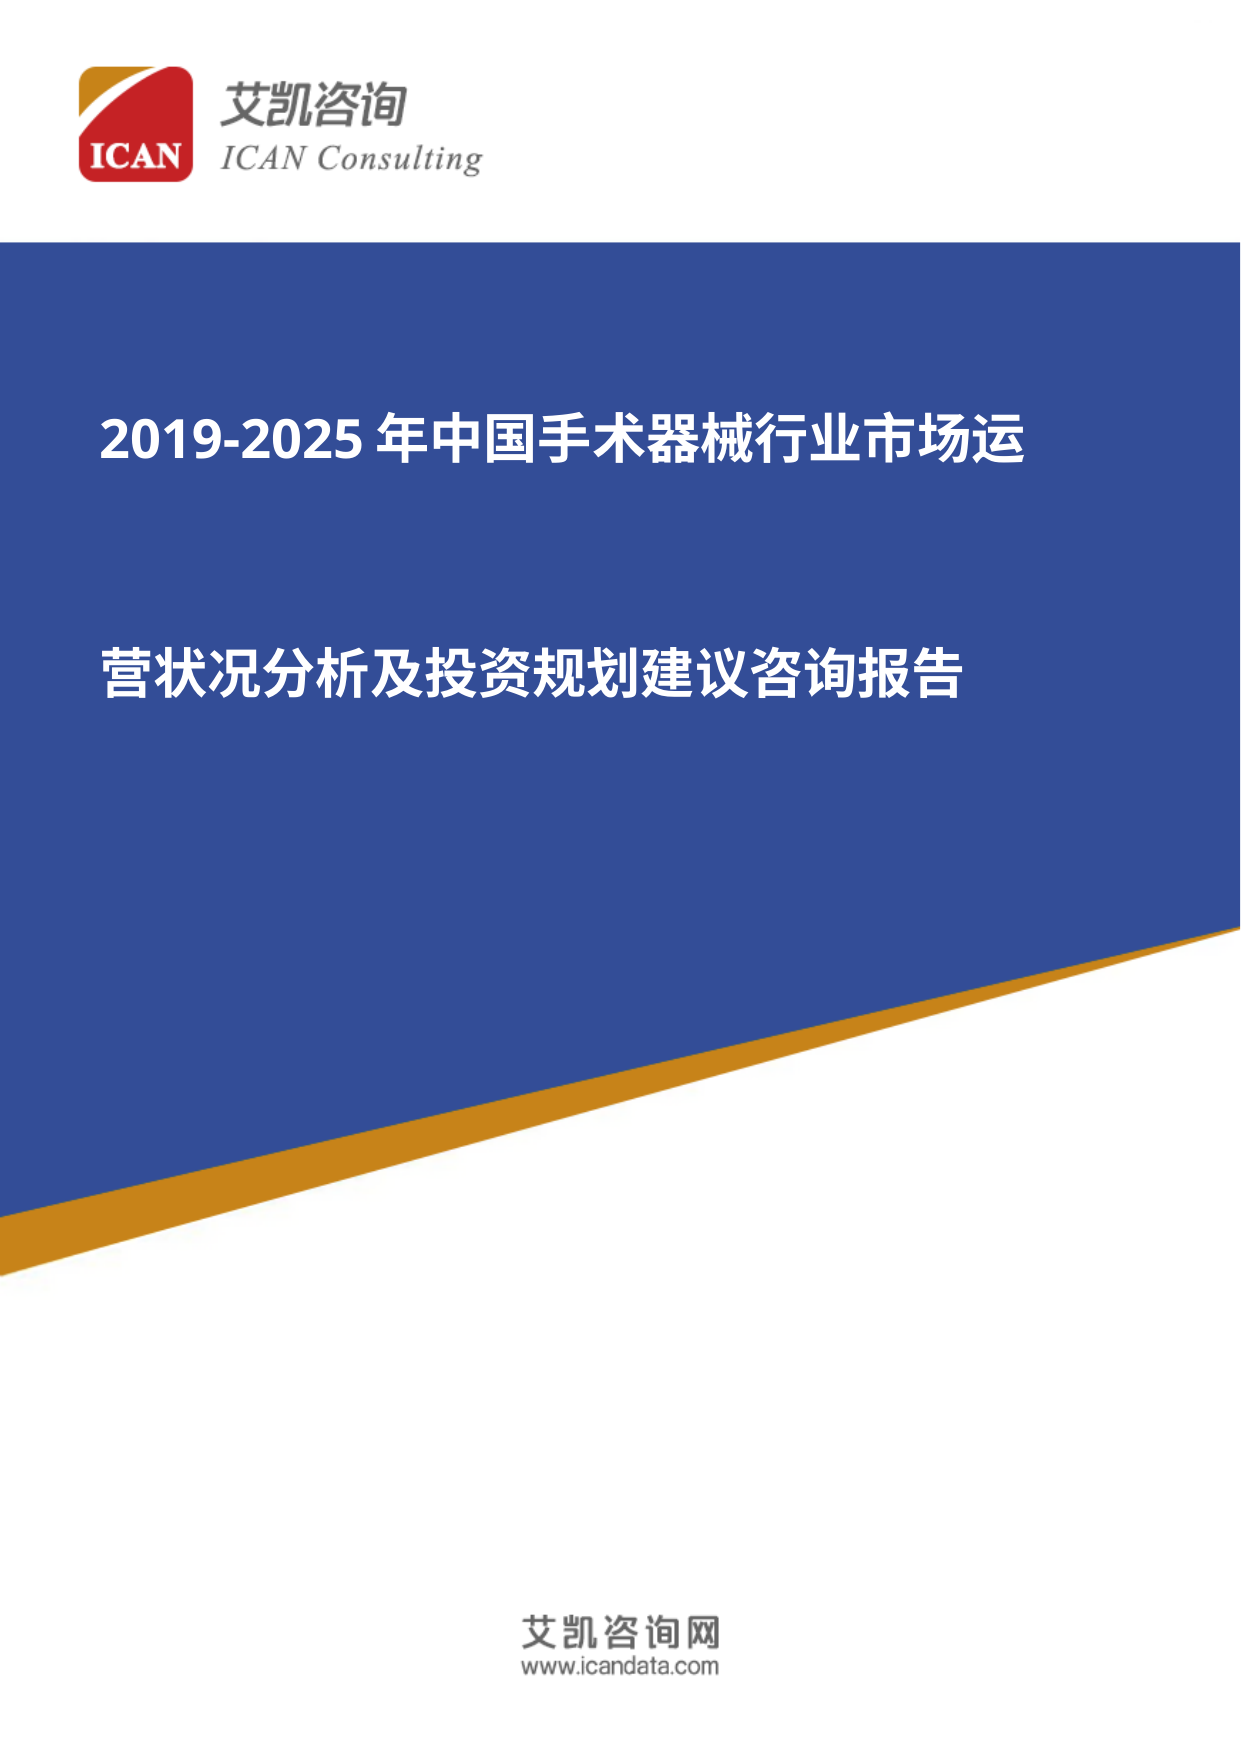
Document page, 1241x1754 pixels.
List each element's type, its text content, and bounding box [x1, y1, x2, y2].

picture [0, 5, 1241, 1754]
subtitle 2019-2025年中国手术器械行业市场运营状况分析及投资规划建议咨询报告 [99, 386, 1053, 718]
